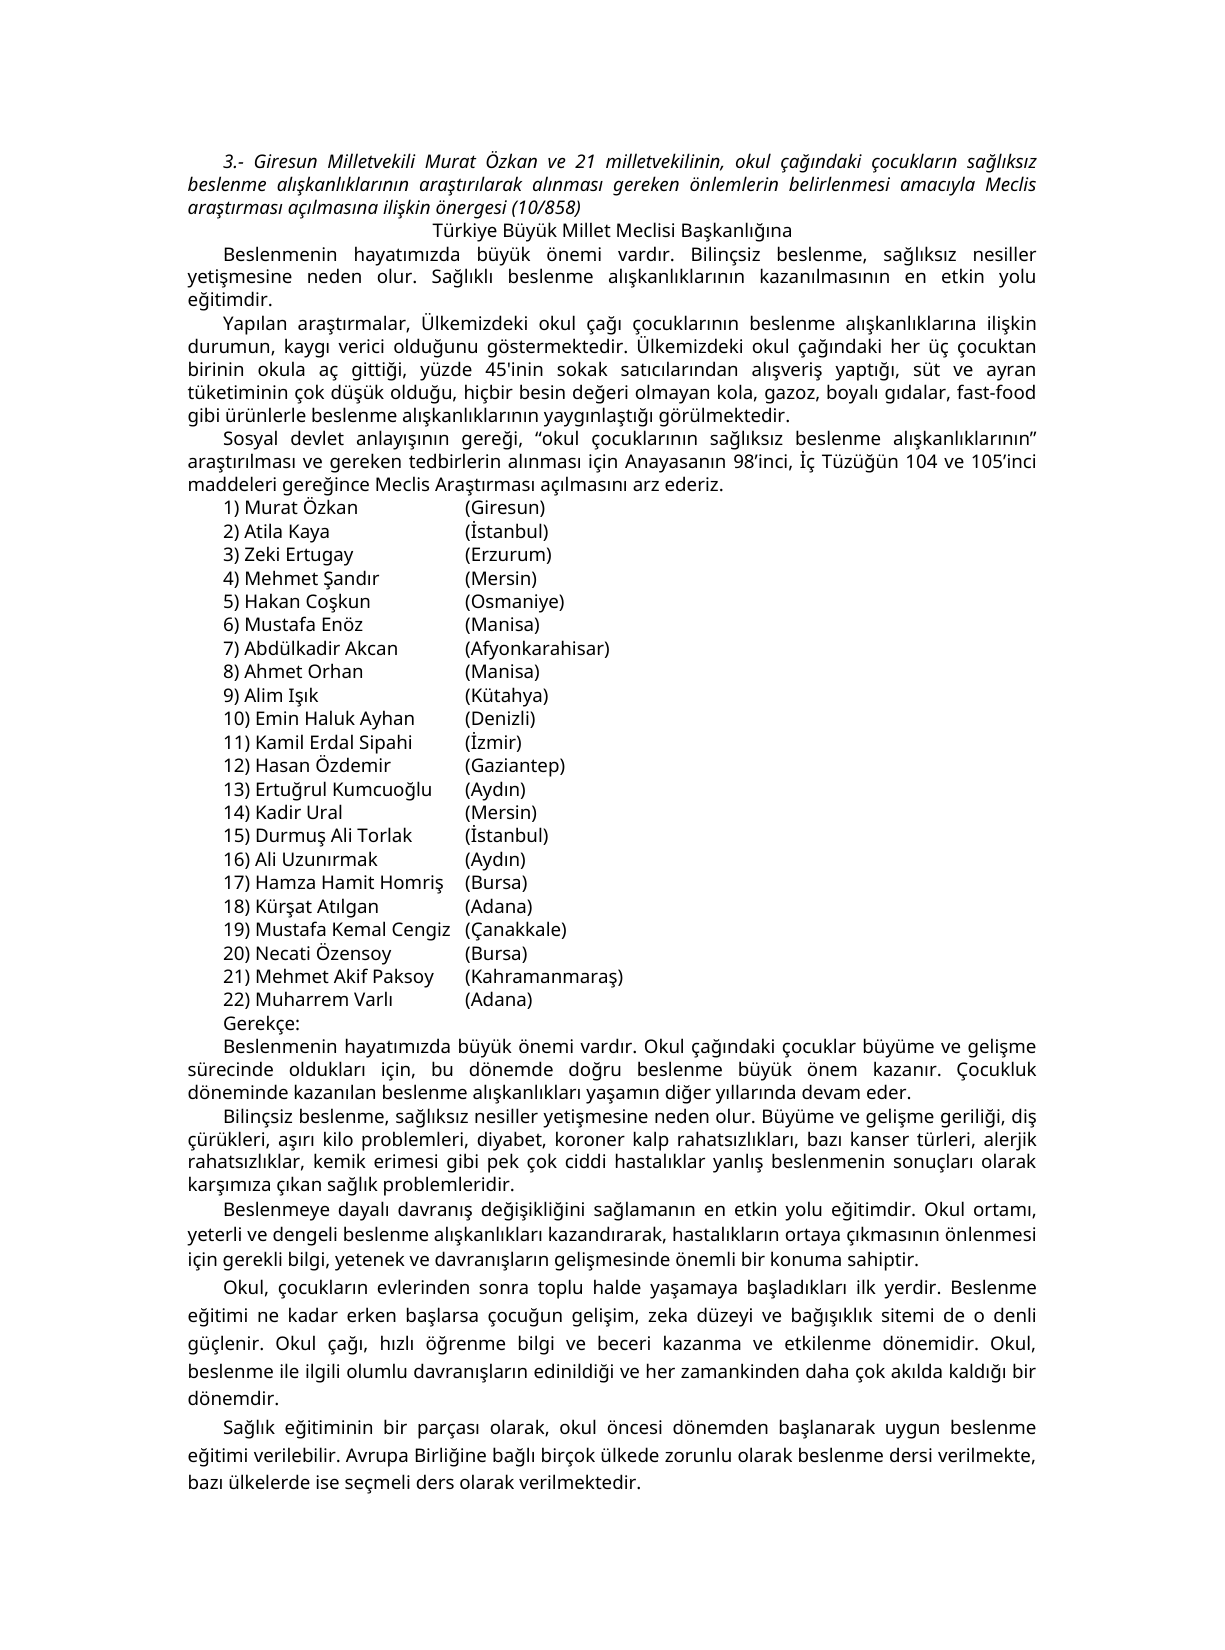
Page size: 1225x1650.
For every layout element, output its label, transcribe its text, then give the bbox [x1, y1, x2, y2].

text 15) Durmuş Ali Torlak (İstanbul) [187, 824, 1037, 847]
text 6) Mustafa Enöz (Manisa) [187, 613, 1037, 636]
text 22) Muharrem Varlı (Adana) [187, 988, 1037, 1011]
text Beslenmenin hayatımızda büyük önemi vardır. Okul çağındaki çocuklar büyüme ve gelişme sürecinde oldukları için, bu dönemde doğru beslenme büyük önem kazanır. Çocukluk döneminde kazanılan beslenme alışkanlıkları yaşamın diğer yıllarında devam eder. [187, 1035, 1037, 1104]
text Sağlık eğitiminin bir parçası olarak, okul öncesi dönemden başlanarak uygun beslenme eğitimi verilebilir. Avrupa Birliğine bağlı birçok ülkede zorunlu olarak beslenme dersi verilmekte, bazı ülkelerde ise seçmeli ders olarak verilmektedir. [187, 1412, 1037, 1495]
text Gerekçe: [187, 1012, 1037, 1035]
text 2) Atila Kaya (İstanbul) [187, 520, 1037, 543]
text 5) Hakan Coşkun (Osmaniye) [187, 590, 1037, 613]
text 14) Kadir Ural (Mersin) [187, 801, 1037, 824]
text 8) Ahmet Orhan (Manisa) [187, 660, 1037, 683]
text Okul, çocukların evlerinden sonra toplu halde yaşamaya başladıkları ilk yerdir. Beslenme eğitimi ne kadar erken başlarsa çocuğun gelişim, zeka düzeyi ve bağışıklık sitemi de o denli güçlenir. Okul çağı, hızlı öğrenme bilgi ve beceri kazanma ve etkilenme dönemidir. Okul, beslenme ile ilgili olumlu davranışların edinildiği ve her zamankinden daha çok akılda kaldığı bir dönemdir. [187, 1272, 1037, 1411]
text 4) Mehmet Şandır (Mersin) [187, 567, 1037, 589]
text 13) Ertuğrul Kumcuoğlu (Aydın) [187, 778, 1037, 801]
text 12) Hasan Özdemir (Gaziantep) [187, 754, 1037, 777]
text 20) Necati Özensoy (Bursa) [187, 942, 1037, 964]
text 21) Mehmet Akif Paksoy (Kahramanmaraş) [187, 965, 1037, 988]
text 1) Murat Özkan (Giresun) [187, 496, 1037, 519]
text 18) Kürşat Atılgan (Adana) [187, 895, 1037, 918]
text Bilinçsiz beslenme, sağlıksız nesiller yetişmesine neden olur. Büyüme ve gelişme geriliği, diş çürükleri, aşırı kilo problemleri, diyabet, koroner kalp rahatsızlıkları, bazı kanser türleri, alerjik rahatsızlıklar, kemik erimesi gibi pek çok ciddi hastalıklar yanlış beslenmenin sonuçları olarak karşımıza çıkan sağlık problemleridir. [187, 1105, 1037, 1196]
text Sosyal devlet anlayışının gereği, “okul çocuklarının sağlıksız beslenme alışkanlıklarının” araştırılması ve gereken tedbirlerin alınması için Anayasanın 98’inci, İç Tüzüğün 104 ve 105’inci maddeleri gereğince Meclis Araştırması açılmasını arz ederiz. [187, 427, 1037, 496]
text 11) Kamil Erdal Sipahi (İzmir) [187, 731, 1037, 754]
text 17) Hamza Hamit Homriş (Bursa) [187, 871, 1037, 894]
text 3) Zeki Ertugay (Erzurum) [187, 543, 1037, 566]
text 7) Abdülkadir Akcan (Afyonkarahisar) [187, 637, 1037, 660]
text Yapılan araştırmalar, Ülkemizdeki okul çağı çocuklarının beslenme alışkanlıklarına ilişkin durumun, kaygı verici olduğunu göstermektedir. Ülkemizdeki okul çağındaki her üç çocuktan birinin okula aç gittiği, yüzde 45'inin sokak satıcılarından alışveriş yaptığı, süt ve ayran tüketiminin çok düşük olduğu, hiçbir besin değeri olmayan kola, gazoz, boyalı gıdalar, fast-food gibi ürünlerle beslenme alışkanlıklarının yaygınlaştığı görülmektedir. [187, 312, 1037, 427]
text Türkiye Büyük Millet Meclisi Başkanlığına [187, 219, 1037, 242]
text 10) Emin Haluk Ayhan (Denizli) [187, 707, 1037, 730]
text 16) Ali Uzunırmak (Aydın) [187, 848, 1037, 871]
text 3.- Giresun Milletvekili Murat Özkan ve 21 milletvekilinin, okul çağındaki çocukların sağlıksız beslenme alışkanlıklarının araştırılarak alınması gereken önlemlerin belirlenmesi amacıyla Meclis araştırması açılmasına ilişkin önergesi (10/858) [187, 150, 1037, 219]
text Beslenmenin hayatımızda büyük önemi vardır. Bilinçsiz beslenme, sağlıksız nesiller yetişmesine neden olur. Sağlıklı beslenme alışkanlıklarının kazanılmasının en etkin yolu eğitimdir. [187, 243, 1037, 311]
text 9) Alim Işık (Kütahya) [187, 684, 1037, 707]
text 19) Mustafa Kemal Cengiz (Çanakkale) [187, 918, 1037, 941]
text Beslenmeye dayalı davranış değişikliğini sağlamanın en etkin yolu eğitimdir. Okul ortamı, yeterli ve dengeli beslenme alışkanlıkları kazandırarak, hastalıkların ortaya çıkmasının önlenmesi için gerekli bilgi, yetenek ve davranışların gelişmesinde önemli bir konuma sahiptir. [187, 1197, 1037, 1272]
